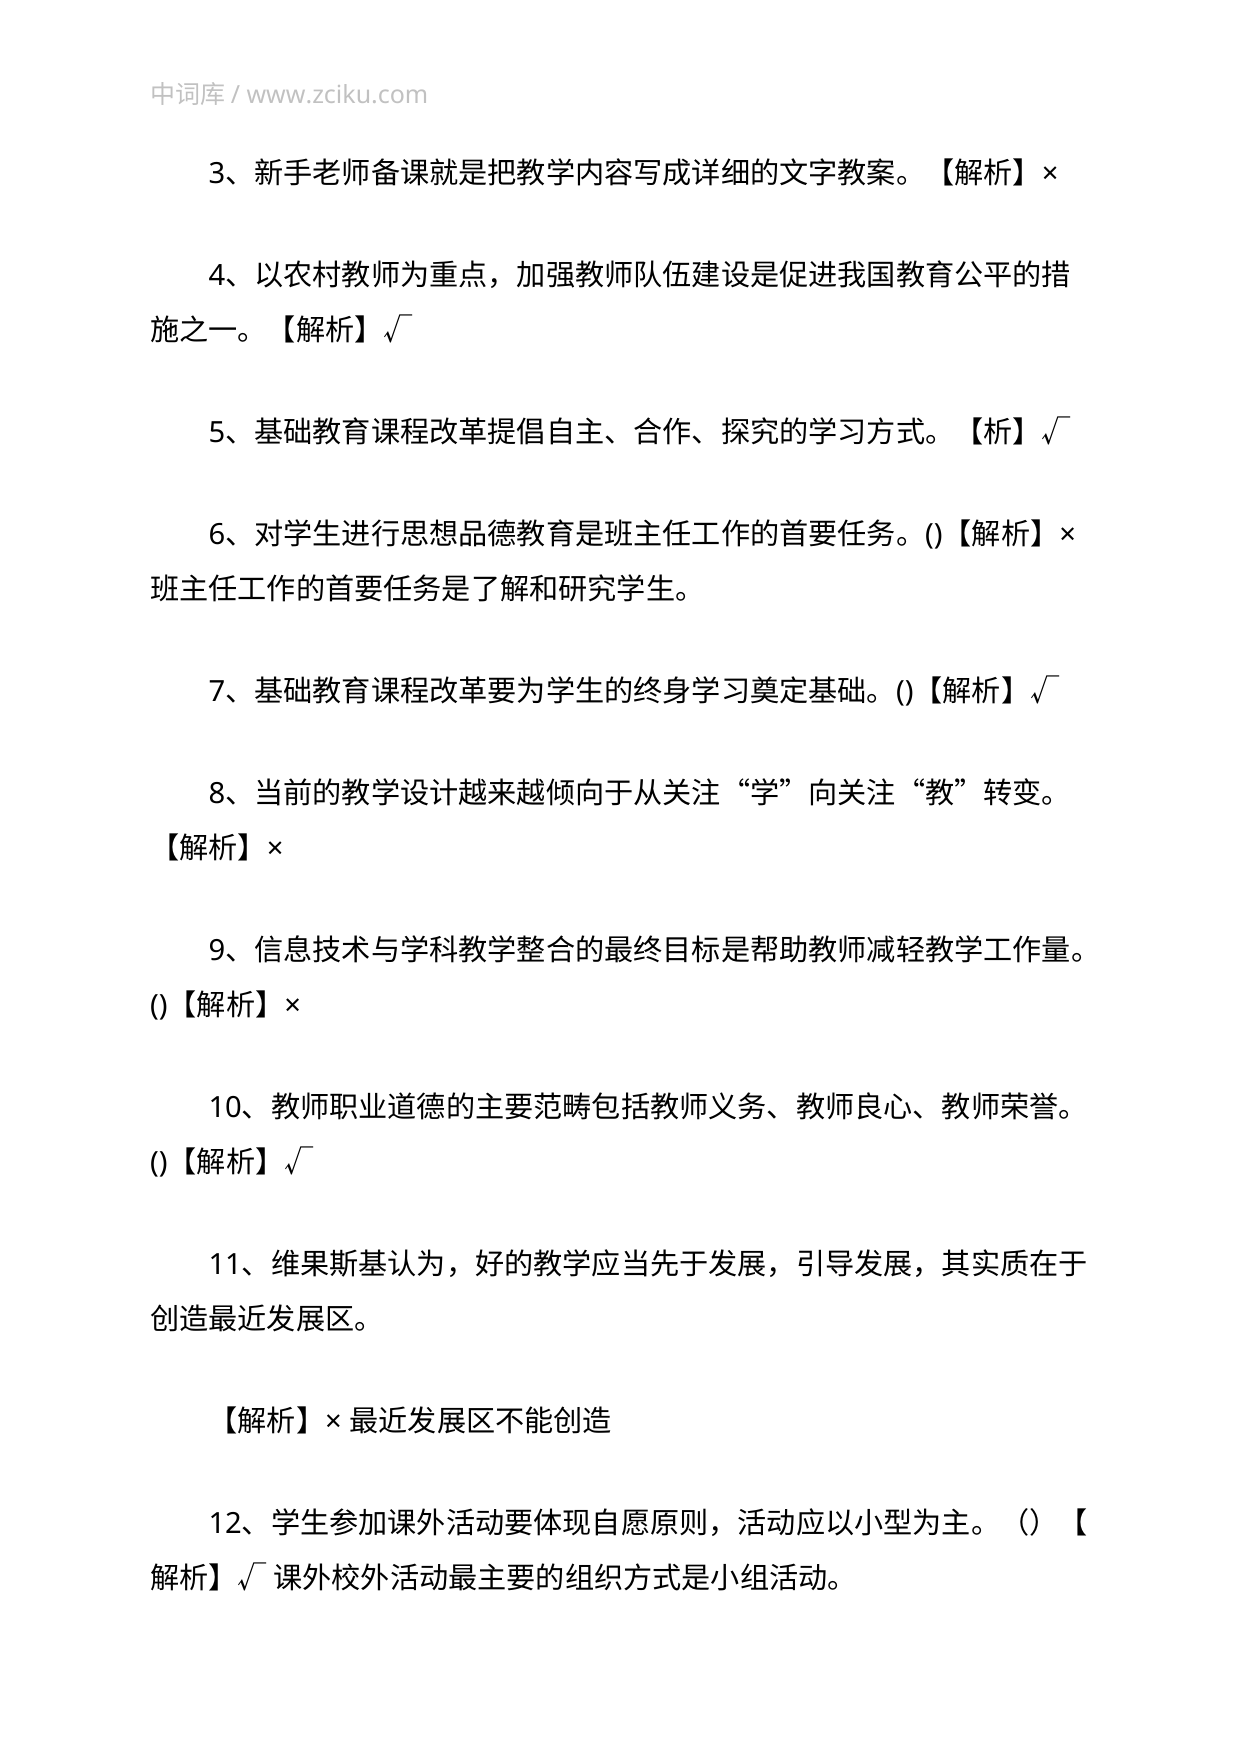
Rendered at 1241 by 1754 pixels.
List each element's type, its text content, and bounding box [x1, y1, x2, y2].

text 11、维果斯基认为，好的教学应当先于发展，引导发展，其实质在于创造最近发展区。 [150, 1240, 1090, 1338]
text 10、教师职业道德的主要范畴包括教师义务、教师良心、教师荣誉。()【解析】√ [150, 1083, 1090, 1181]
text 8、当前的教学设计越来越倾向于从关注“学”向关注“教”转变。【解析】× [150, 769, 1090, 867]
text 6、对学生进行思想品德教育是班主任工作的首要任务。()【解析】× 班主任工作的首要任务是了解和研究学生。 [150, 511, 1090, 608]
text 9、信息技术与学科教学整合的最终目标是帮助教师减轻教学工作量。()【解析】× [150, 926, 1090, 1024]
text 12、学生参加课外活动要体现自愿原则，活动应以小型为主。（）【 解析】√ 课外校外活动最主要的组织方式是小组活动。 [150, 1499, 1090, 1596]
text 5、基础教育课程改革提倡自主、合作、探究的学习方式。【析】√ [150, 409, 1090, 451]
text 3、新手老师备课就是把教学内容写成详细的文字教案。【解析】× [150, 150, 1090, 192]
text 7、基础教育课程改革要为学生的终身学习奠定基础。()【解析】√ [150, 667, 1090, 710]
text 4、以农村教师为重点，加强教师队伍建设是促进我国教育公平的措施之一。【解析】√ [150, 252, 1090, 349]
text 【解析】× 最近发展区不能创造 [150, 1397, 1090, 1439]
